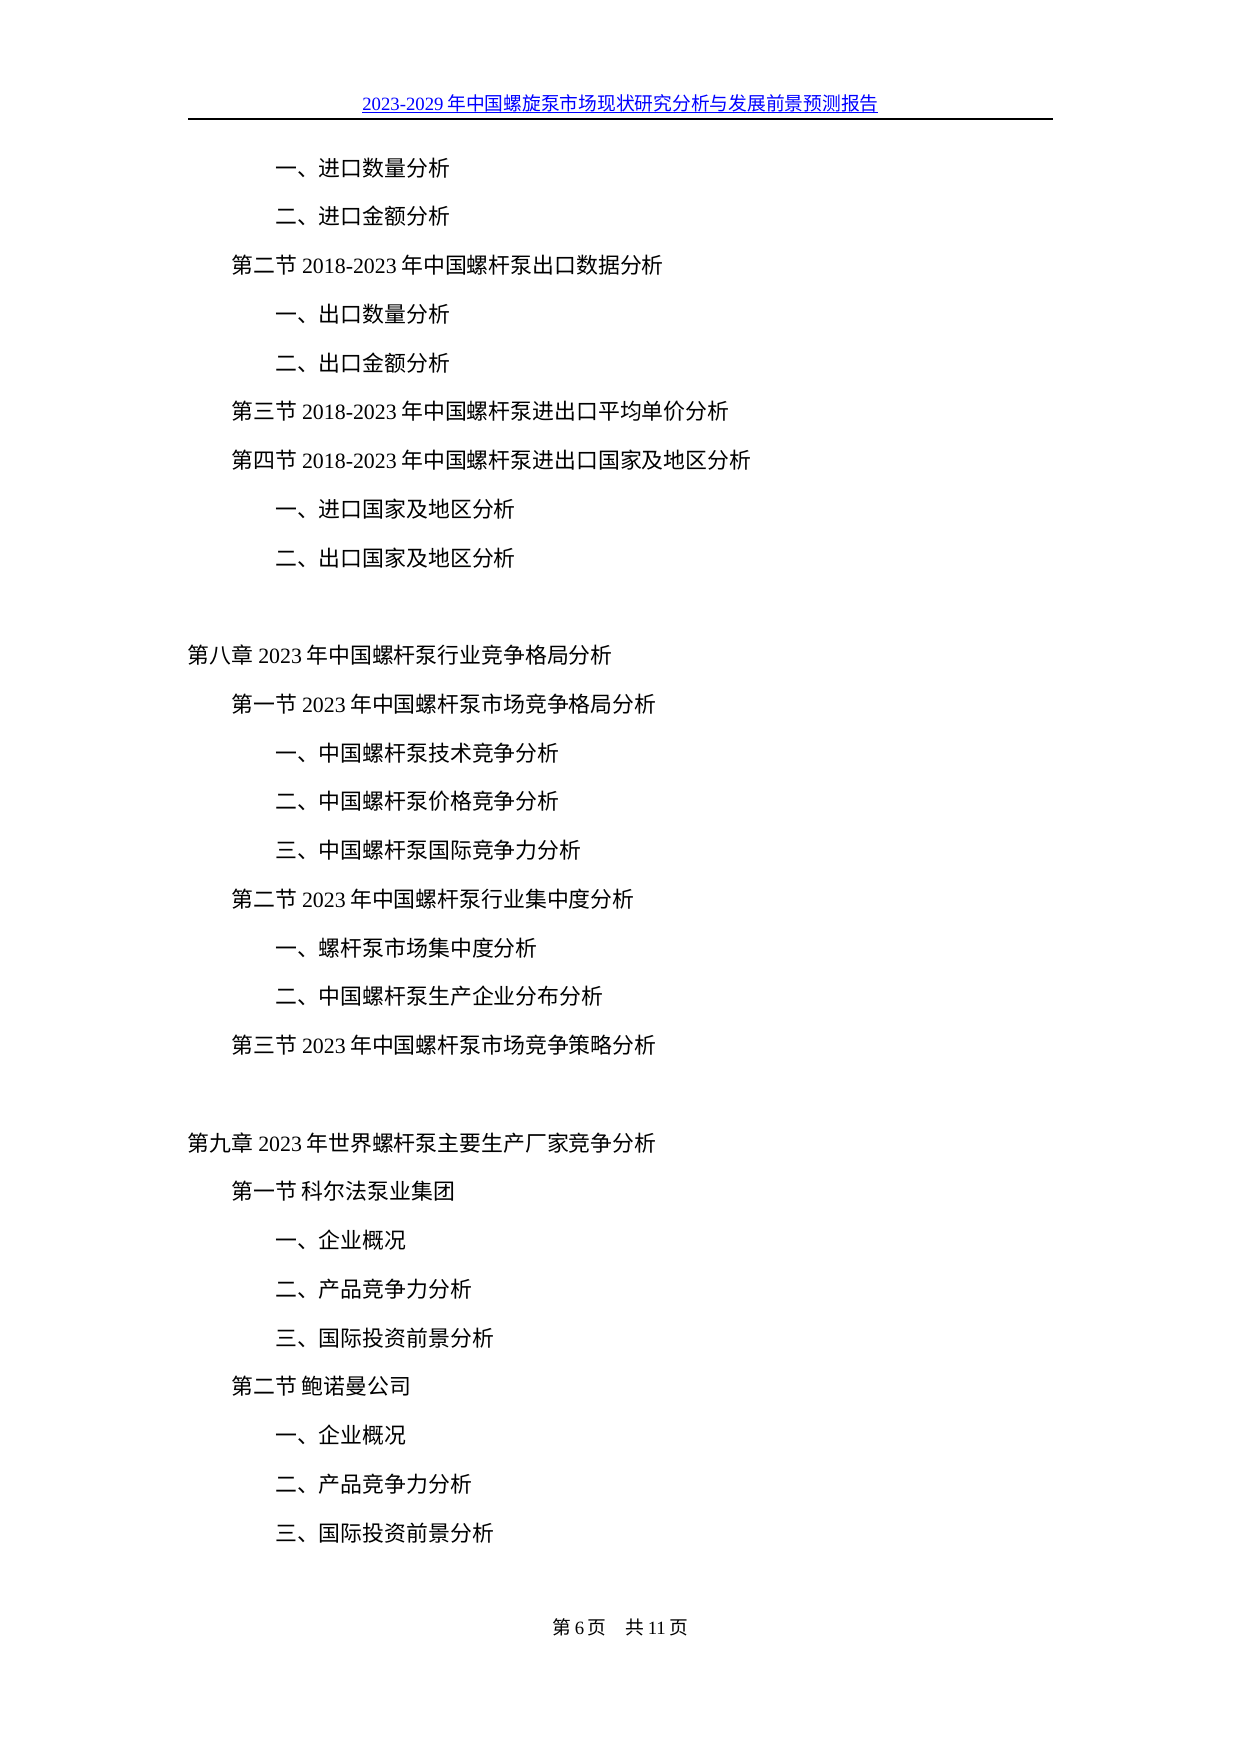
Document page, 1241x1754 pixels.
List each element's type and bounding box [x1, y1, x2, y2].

text [187, 150, 1053, 1548]
